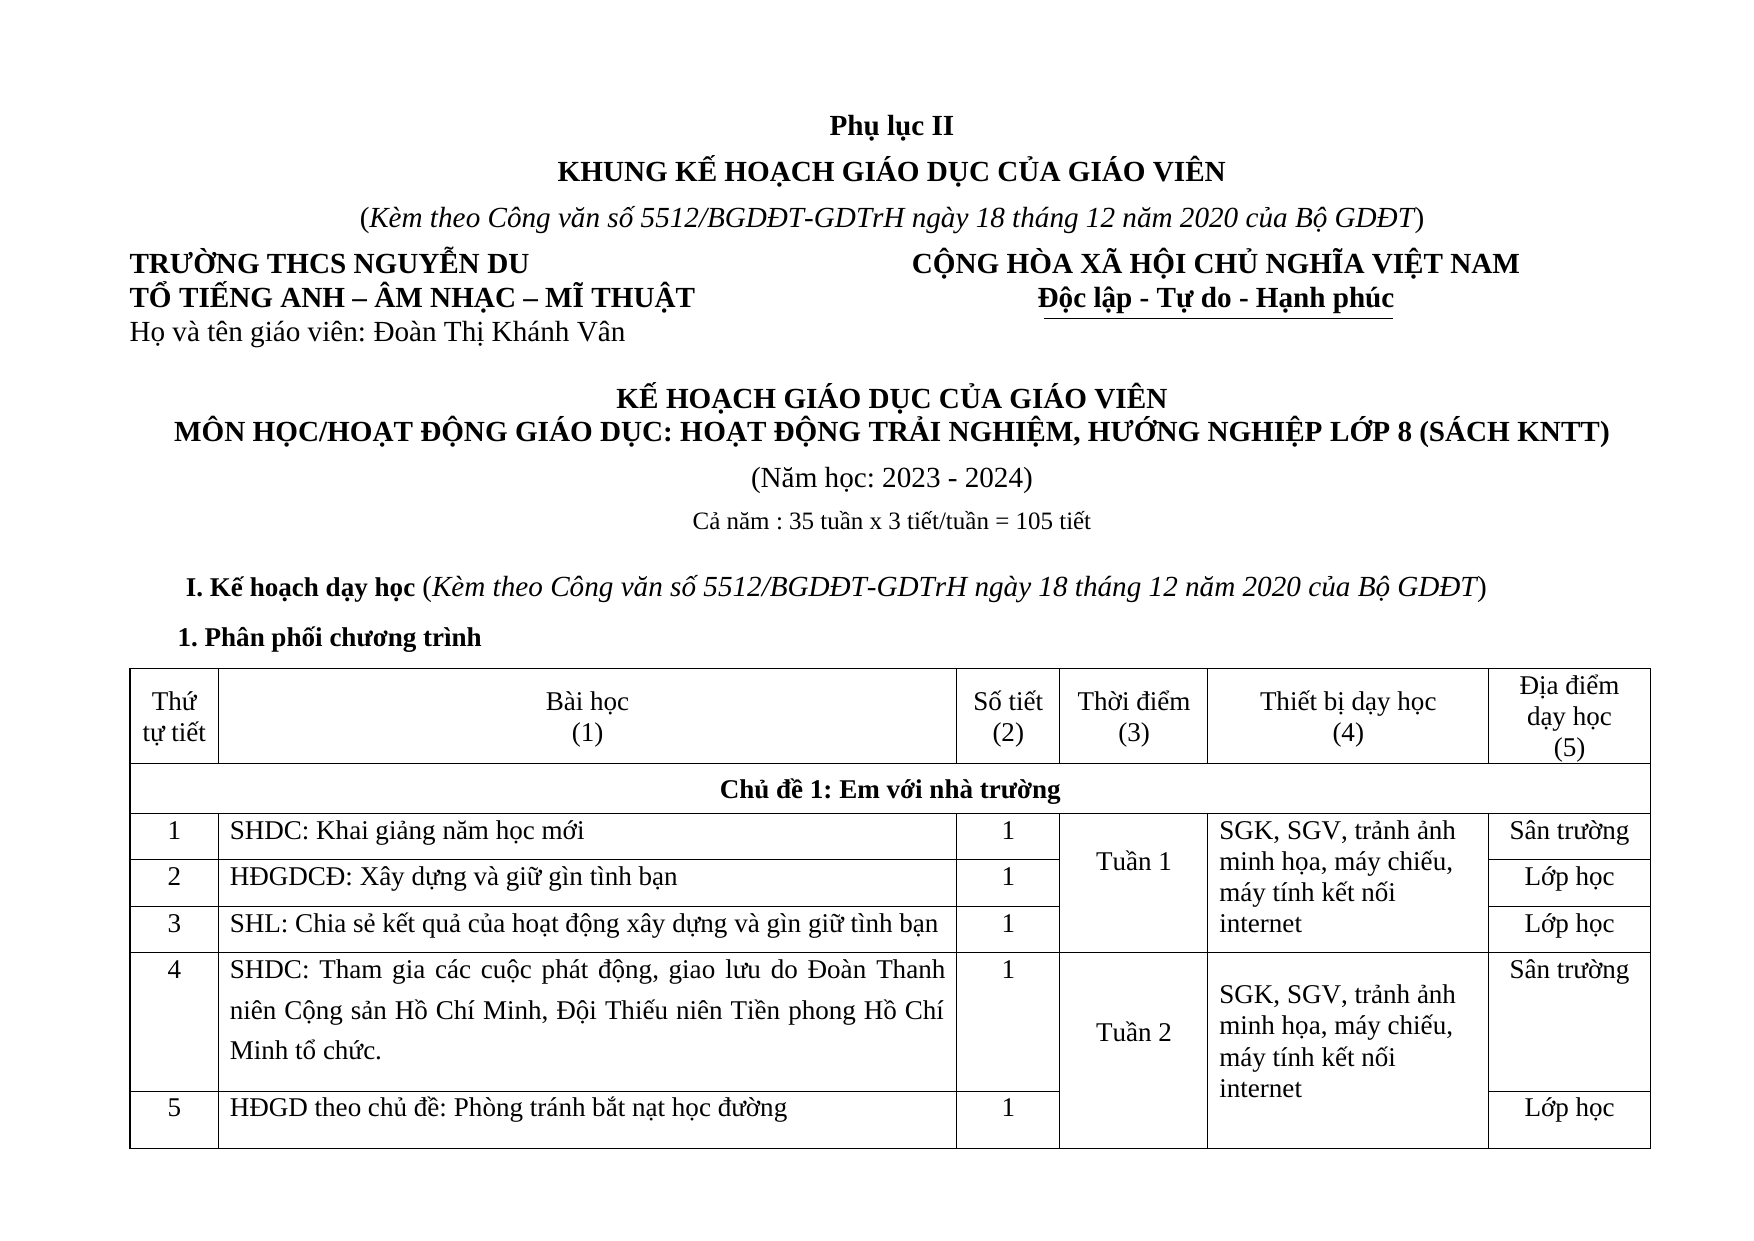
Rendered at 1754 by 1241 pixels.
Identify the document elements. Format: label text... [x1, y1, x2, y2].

text KHUNG KẾ HOẠCH GIÁO DỤC CỦA GIÁO VIÊN [118, 154, 1665, 188]
table_cell 2 [131, 860, 218, 906]
table_cell 1 [957, 907, 1059, 952]
text 1. Phân phối chương trình [177, 622, 1665, 653]
table_header Địa điểm dạy học (5) [1489, 669, 1650, 763]
text MÔN HỌC/HOẠT ĐỘNG GIÁO DỤC: HOẠT ĐỘNG TRẢI NGHIỆM, HƯỚNG NGHIỆP LỚP 8 (SÁCH KNTT) [118, 414, 1665, 448]
table_cell Tuần 2 [1060, 953, 1207, 1148]
table_cell HĐGDCĐ: Xây dựng và giữ gìn tình bạn [219, 860, 956, 906]
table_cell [1208, 953, 1488, 1148]
text KẾ HOẠCH GIÁO DỤC CỦA GIÁO VIÊN [118, 381, 1665, 414]
table_header CỘNG HÒA XÃ HỘI CHỦ NGHĨA VIỆT NAM Độc lập - Tự do - Hạnh phúc [797, 247, 1635, 347]
table_cell 3 [131, 907, 218, 952]
table_cell 4 [131, 953, 218, 1091]
text (Năm học: 2023 - 2024) [118, 460, 1665, 494]
table_cell Tuần 1 [1060, 814, 1207, 952]
table_cell 1 [131, 814, 218, 859]
table_cell 1 [957, 1092, 1059, 1148]
table_cell Sân trường [1489, 953, 1650, 1091]
table_cell SHL: Chia sẻ kết quả của hoạt động xây dựng và gìn giữ tình bạn [219, 907, 956, 952]
table_cell Sân trường [1489, 814, 1650, 859]
table_cell Lớp học [1489, 860, 1650, 906]
table_header Thứ tự tiết [131, 669, 218, 763]
table_cell SGK, SGV, trảnh ảnh minh họa, máy chiếu, máy tính kết nối internet [1208, 814, 1488, 952]
text Cả năm : 35 tuần x 3 tiết/tuần = 105 tiết [118, 506, 1665, 535]
table_cell Lớp học [1489, 907, 1650, 952]
table_cell 1 [957, 814, 1059, 859]
table_cell 1 [957, 860, 1059, 906]
table_cell SHDC: Tham gia các cuộc phát động, giao lưu do Đoàn Thanh niên Cộng sản Hồ Chí Minh, Đội Thiếu niên Tiền phong Hồ Chí Minh tổ chức. [219, 953, 956, 1091]
table_cell Lớp học [1489, 1092, 1650, 1148]
table_header TRƯỜNG THCS NGUYỄN DU TỔ TIẾNG ANH – ÂM NHẠC – MĨ THUẬT Họ và tên giáo viên: Đoàn Thị Khánh Vân [118, 247, 797, 347]
table_header Thiết bị dạy học (4) [1208, 669, 1488, 763]
table_cell 5 [131, 1092, 218, 1148]
table_cell SHDC: Khai giảng năm học mới [219, 814, 956, 859]
text Phụ lục II [118, 108, 1665, 142]
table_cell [219, 1092, 956, 1148]
table_cell Chủ đề 1: Em với nhà trường [131, 764, 1650, 813]
table_header Số tiết (2) [957, 669, 1059, 763]
text (Kèm theo Công văn số 5512/BGDĐT-GDTrH ngày 18 tháng 12 năm 2020 của Bộ GDĐT) [118, 201, 1665, 234]
table_header Thời điểm (3) [1060, 669, 1207, 763]
table_cell 1 [957, 953, 1059, 1091]
table_header Bài học (1) [219, 669, 956, 763]
text I. Kế hoạch dạy học (Kèm theo Công văn số 5512/BGDĐT-GDTrH ngày 18 tháng 12 năm 2020 của Bộ GDĐT) [118, 569, 1665, 602]
